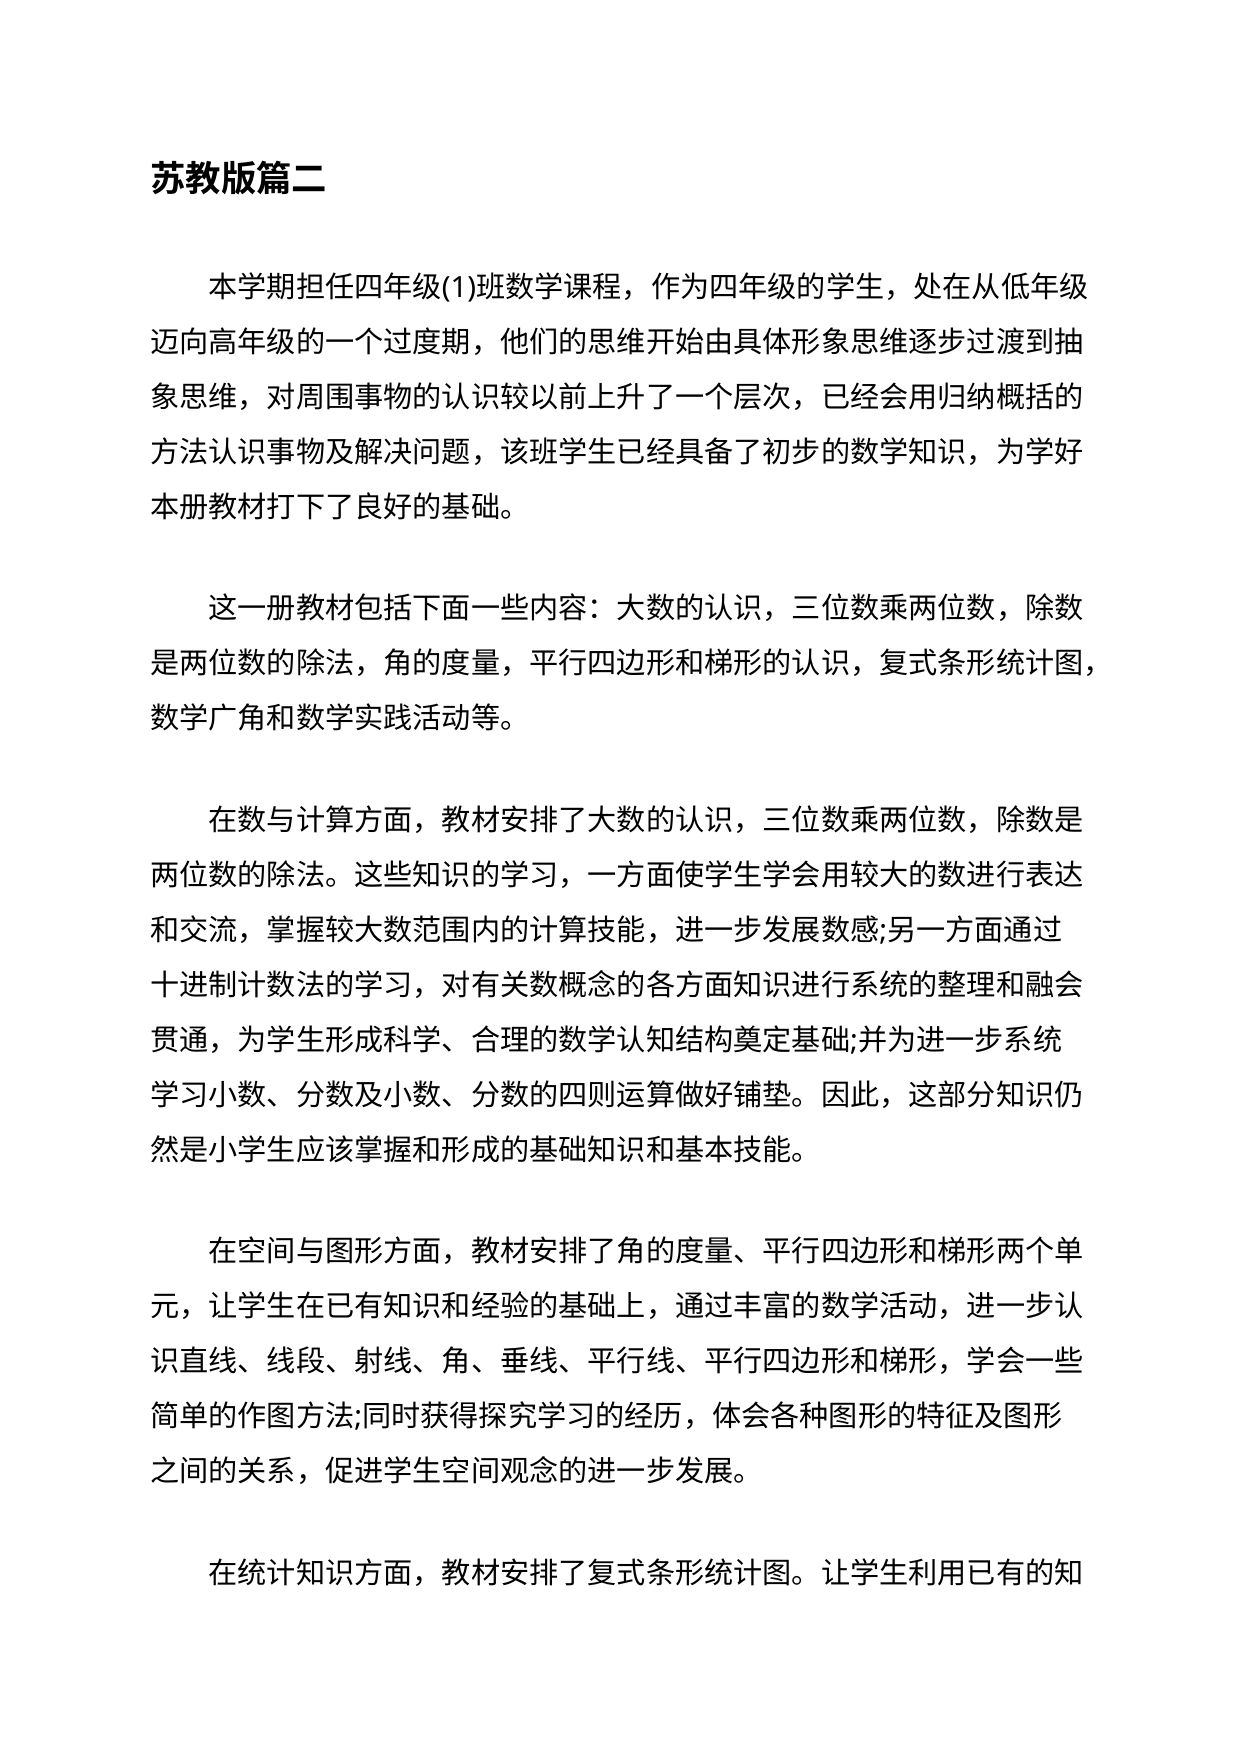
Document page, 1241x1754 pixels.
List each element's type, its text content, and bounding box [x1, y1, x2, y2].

text 本学期担任四年级(1)班数学课程，作为四年级的学生，处在从低年级迈向高年级的一个过度期，他们的思维开始由具体形象思维逐步过渡到抽象思维，对周围事物的认识较以前上升了一个层次，已经会用归纳概括的方法认识事物及解决问题，该班学生已经具备了初步的数学知识，为学好本册教材打下了良好的基础。 [150, 263, 1090, 525]
text 在空间与图形方面，教材安排了角的度量、平行四边形和梯形两个单元，让学生在已有知识和经验的基础上，通过丰富的数学活动，进一步认识直线、线段、射线、角、垂线、平行线、平行四边形和梯形，学会一些简单的作图方法;同时获得探究学习的经历，体会各种图形的特征及图形之间的关系，促进学生空间观念的进一步发展。 [150, 1228, 1090, 1490]
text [150, 150, 1090, 201]
text 在数与计算方面，教材安排了大数的认识，三位数乘两位数，除数是两位数的除法。这些知识的学习，一方面使学生学会用较大的数进行表达和交流，掌握较大数范围内的计算技能，进一步发展数感;另一方面通过十进制计数法的学习，对有关数概念的各方面知识进行系统的整理和融会贯通，为学生形成科学、合理的数学认知结构奠定基础;并为进一步系统学习小数、分数及小数、分数的四则运算做好铺垫。因此，这部分知识仍然是小学生应该掌握和形成的基础知识和基本技能。 [150, 796, 1090, 1168]
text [150, 1549, 1090, 1592]
text 这一册教材包括下面一些内容：大数的认识，三位数乘两位数，除数是两位数的除法，角的度量，平行四边形和梯形的认识，复式条形统计图，数学广角和数学实践活动等。 [150, 585, 1090, 737]
